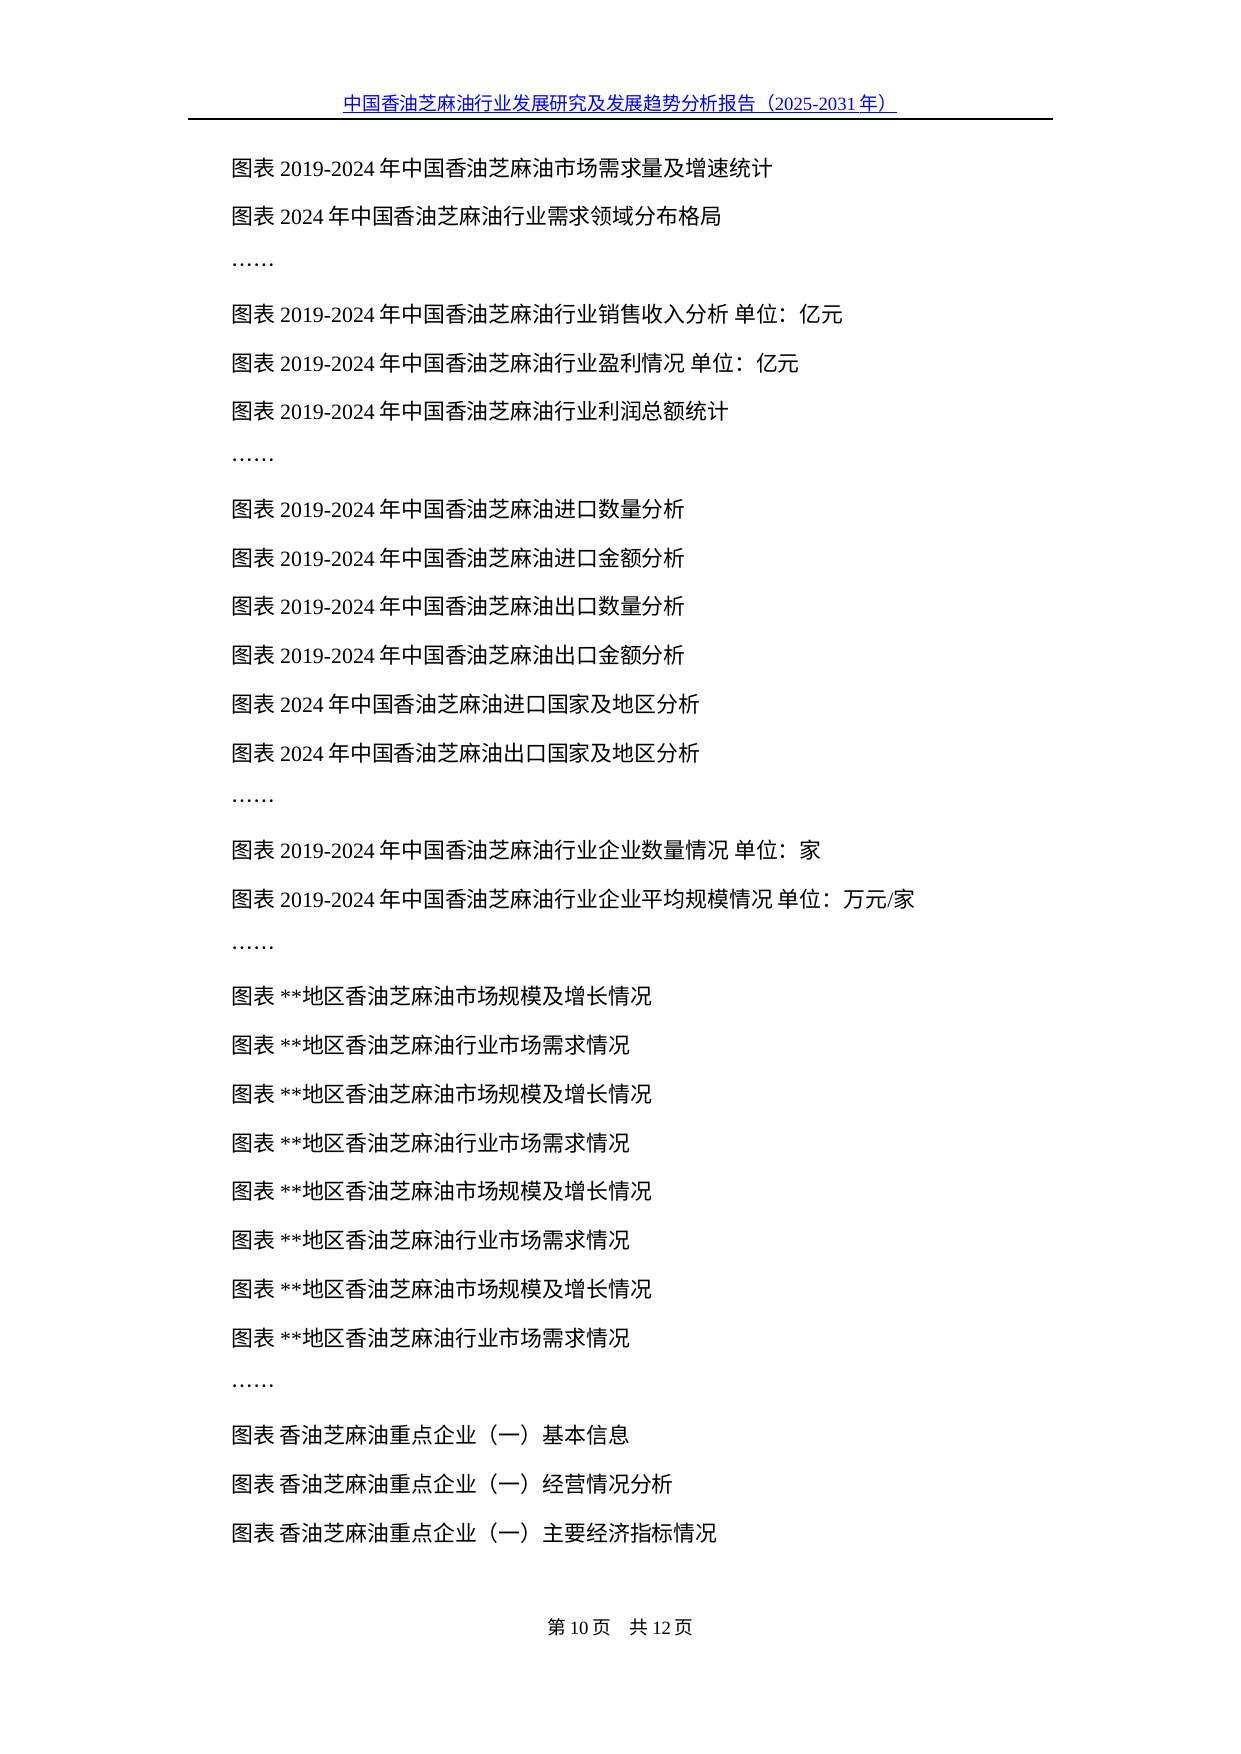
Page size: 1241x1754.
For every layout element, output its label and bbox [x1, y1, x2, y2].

text [187, 150, 1053, 1548]
